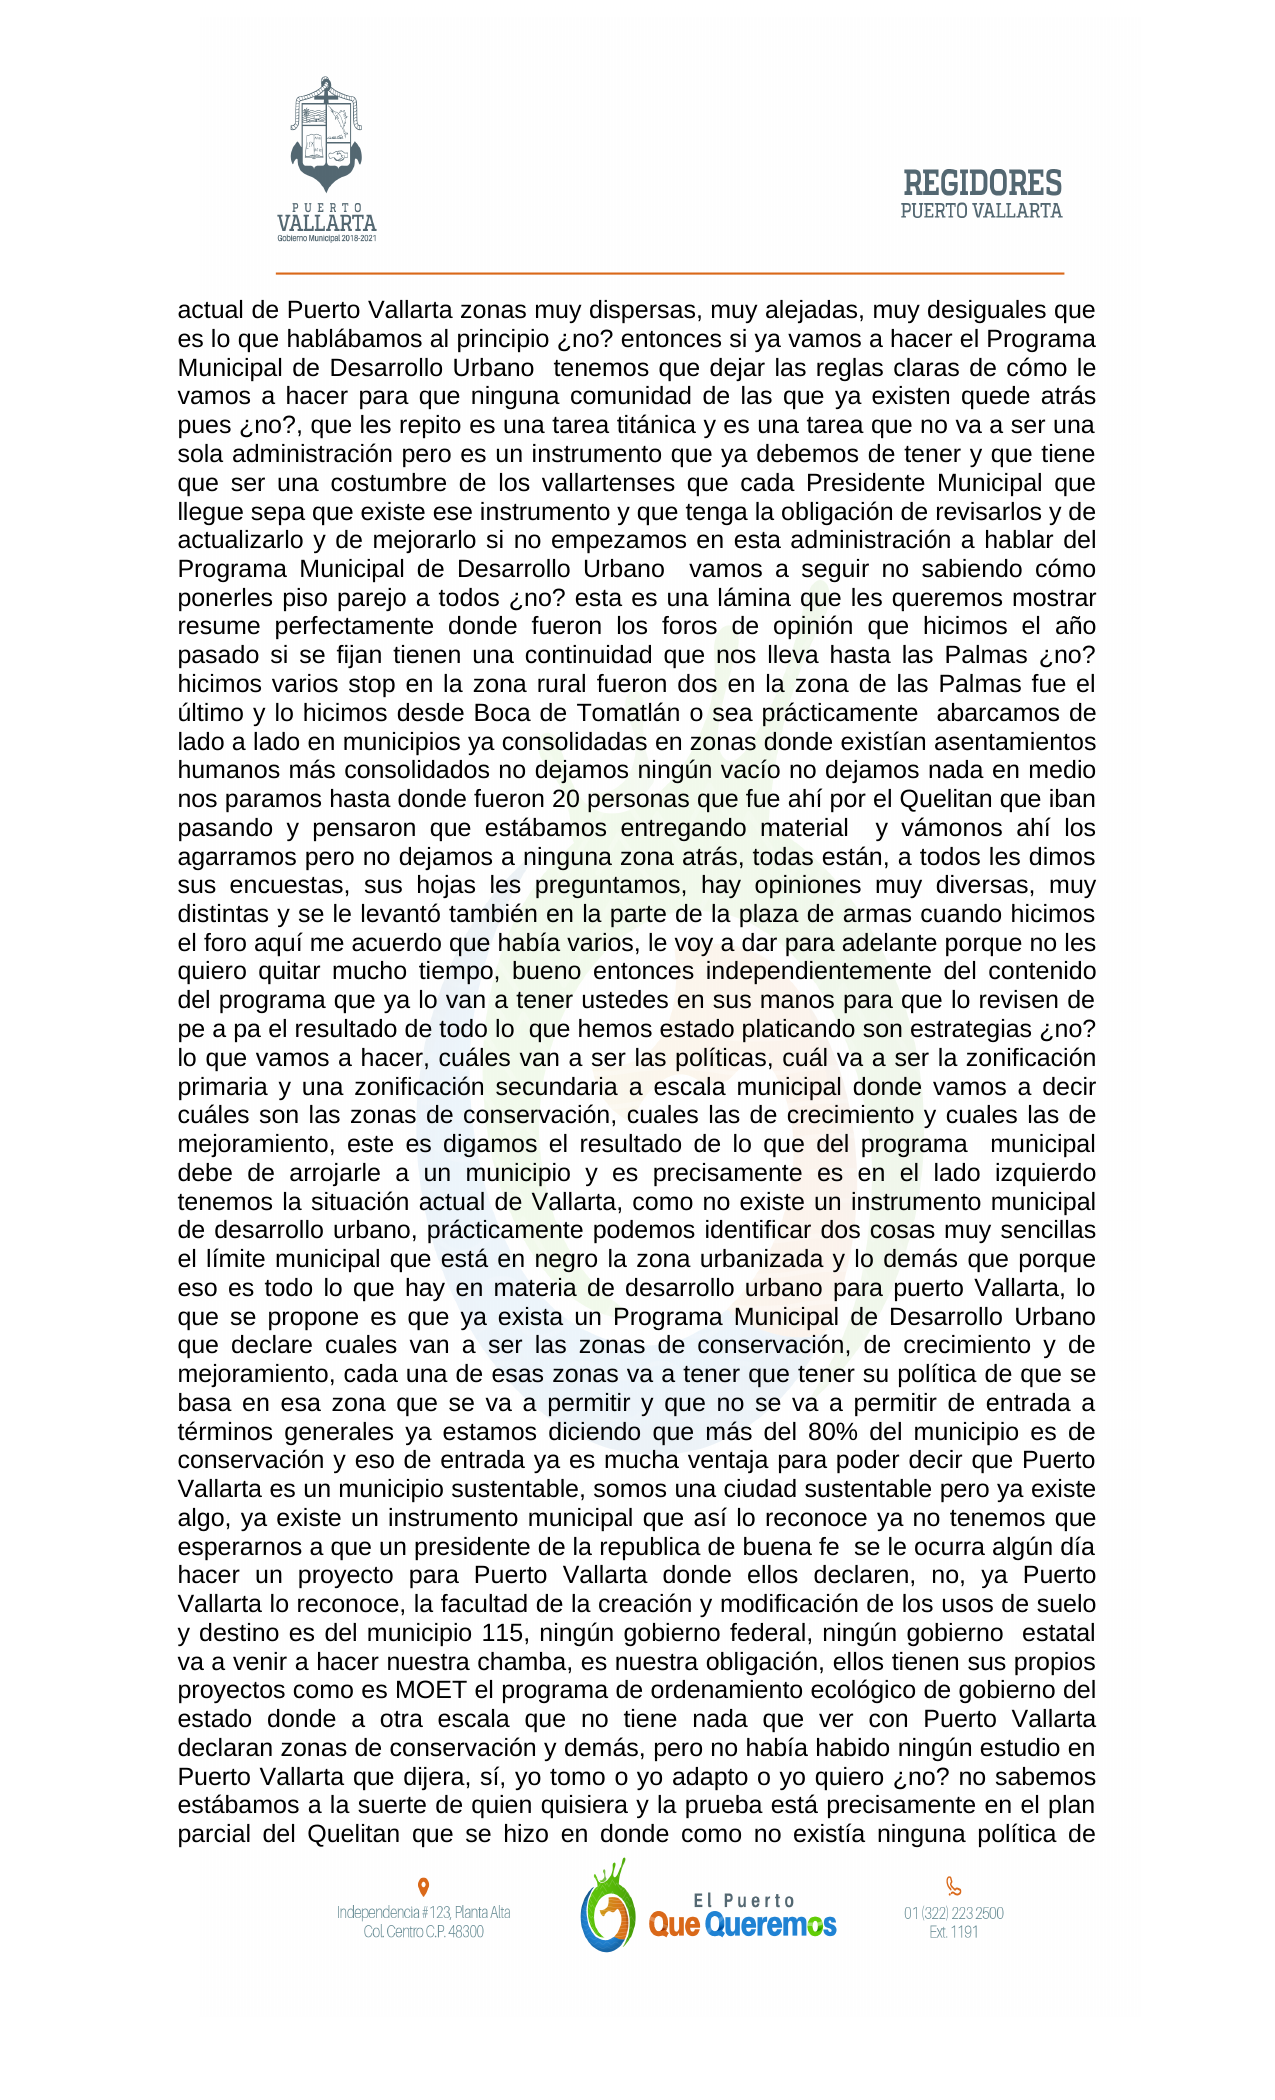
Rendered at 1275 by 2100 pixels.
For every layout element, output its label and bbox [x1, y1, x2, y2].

picture [199, 17, 1141, 2017]
text [177, 295, 1098, 1848]
